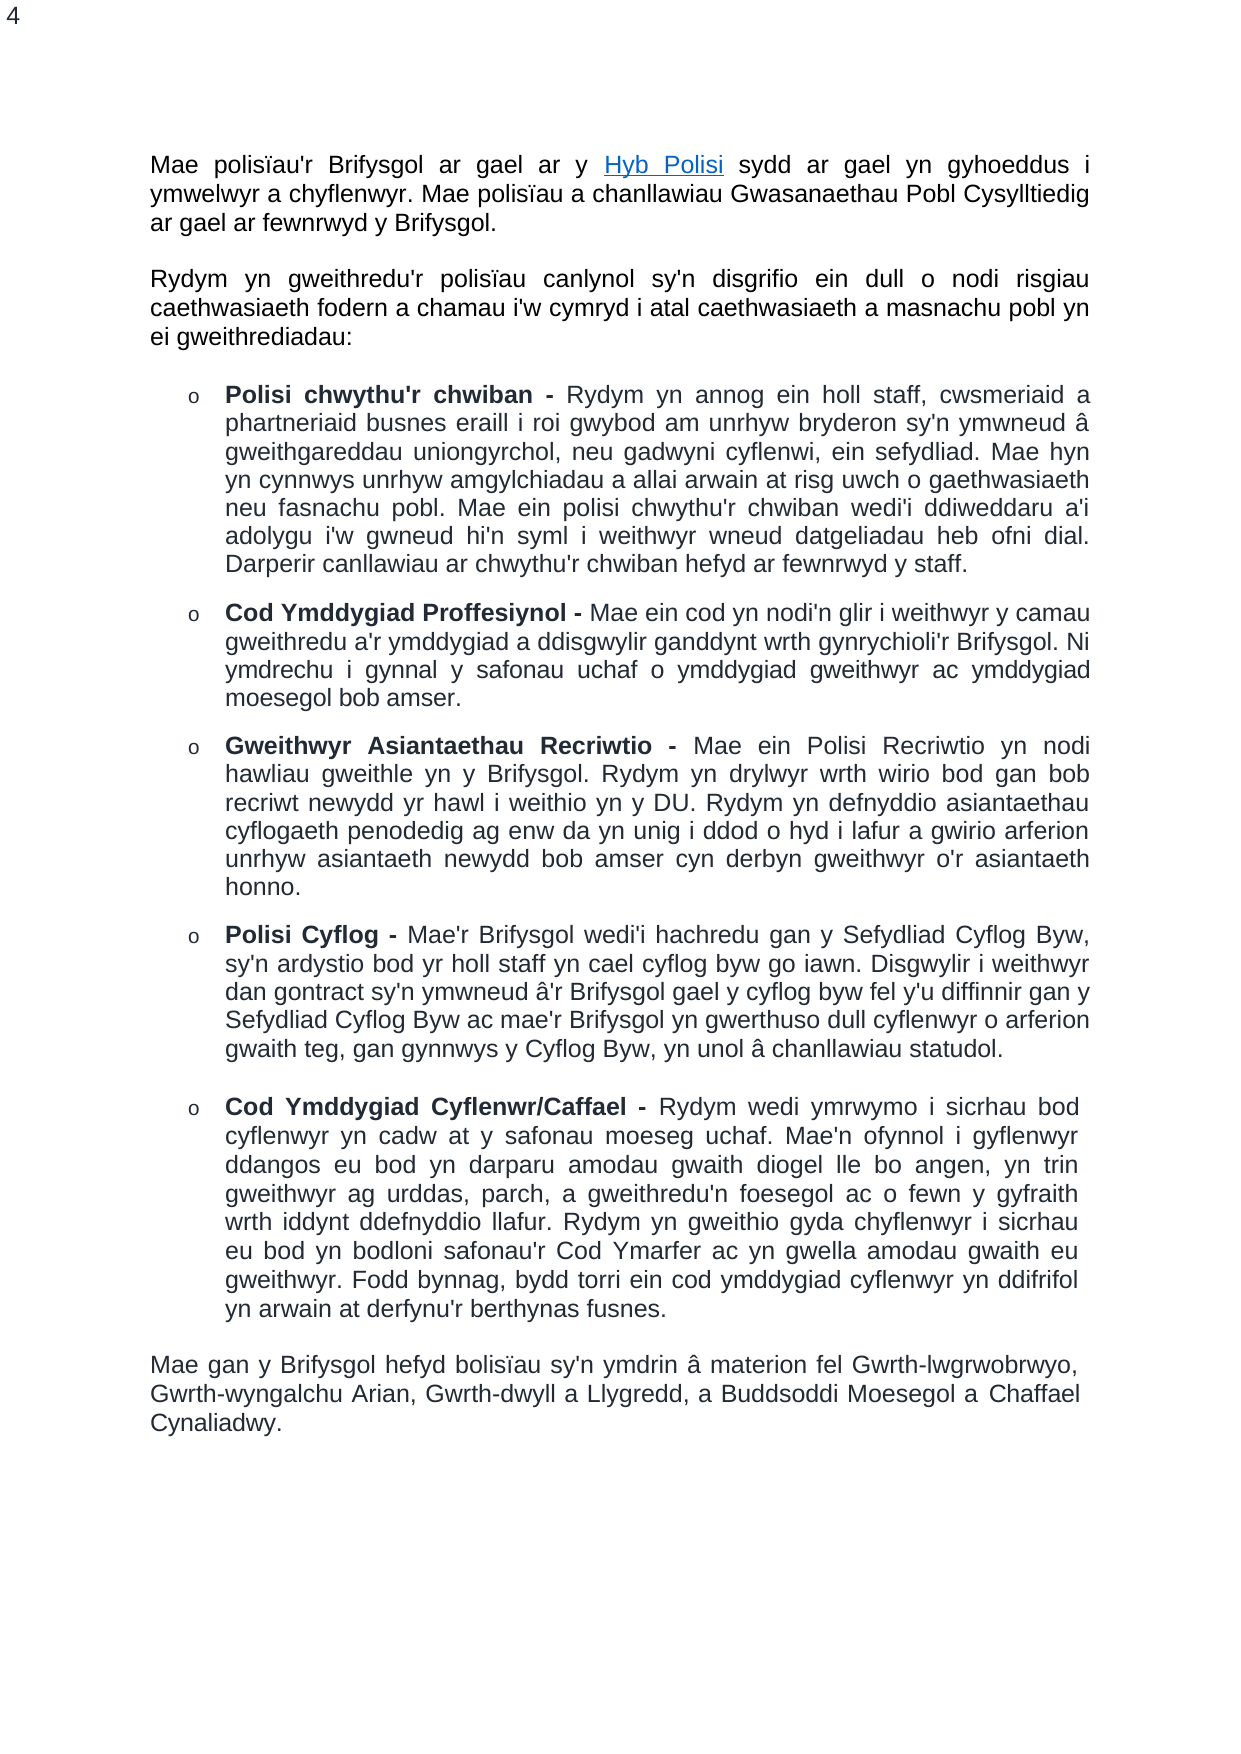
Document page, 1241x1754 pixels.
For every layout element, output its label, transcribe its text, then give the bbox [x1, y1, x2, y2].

text Mae polisïau'r Brifysgol ar gael ar y Hyb Polisi sydd ar gael yn gyhoeddus i ymwelwyr a chyflenwyr. Mae polisïau a chanllawiau Gwasanaethau Pobl Cysylltiedig ar gael ar fewnrwyd y Brifysgol. [150, 150, 1091, 236]
text Rydym yn gweithredu'r polisïau canlynol sy'n disgrifio ein dull o nodi risgiau caethwasiaeth fodern a chamau i'w cymryd i atal caethwasiaeth a masnachu pobl yn ei gweithrediadau: [150, 264, 1091, 350]
text Mae gan y Brifysgol hefyd bolisïau sy'n ymdrin â materion fel Gwrth-lwgrwobrwyo, Gwrth-wyngalchu Arian, Gwrth-dwyll a Llygredd, a Buddsoddi Moesegol a Chaffael Cynaliadwy. [150, 1350, 1080, 1437]
list Polisi Cyflog - Mae'r Brifysgol wedi'i hachredu gan y Sefydliad Cyflog Byw, sy'n ardystio bod yr holl staff yn cael cyflog byw go iawn. Disgwylir i weithwyr dan gontract sy'n ymwneud â'r Brifysgol gael y cyflog byw fel y'u diffinnir gan y Sefydliad Cyflog Byw ac mae'r Brifysgol yn gwerthuso dull cyflenwyr o arferion gwaith teg, gan gynnwys y Cyflog Byw, yn unol â chanllawiau statudol. [187, 920, 1091, 1062]
list Cod Ymddygiad Cyflenwr/Caffael - Rydym wedi ymrwymo i sicrhau bod cyflenwyr yn cadw at y safonau moeseg uchaf. Mae'n ofynnol i gyflenwyr ddangos eu bod yn darparu amodau gwaith diogel lle bo angen, yn trin gweithwyr ag urddas, parch, a gweithredu'n foesegol ac o fewn y gyfraith wrth iddynt ddefnyddio llafur. Rydym yn gweithio gyda chyflenwyr i sicrhau eu bod yn bodloni safonau'r Cod Ymarfer ac yn gwella amodau gwaith eu gweithwyr. Fodd bynnag, bydd torri ein cod ymddygiad cyflenwyr yn ddifrifol yn arwain at derfynu'r berthynas fusnes. [187, 1091, 1080, 1322]
list Gweithwyr Asiantaethau Recriwtio - Mae ein Polisi Recriwtio yn nodi hawliau gweithle yn y Brifysgol. Rydym yn drylwyr wrth wirio bod gan bob recriwt newydd yr hawl i weithio yn y DU. Rydym yn defnyddio asiantaethau cyflogaeth penodedig ag enw da yn unig i ddod o hyd i lafur a gwirio arferion unrhyw asiantaeth newydd bob amser cyn derbyn gweithwyr o'r asiantaeth honno. [187, 731, 1091, 901]
list Polisi chwythu'r chwiban - Rydym yn annog ein holl staff, cwsmeriaid a phartneriaid busnes eraill i roi gwybod am unrhyw bryderon sy'n ymwneud â gweithgareddau uniongyrchol, neu gadwyni cyflenwi, ein sefydliad. Mae hyn yn cynnwys unrhyw amgylchiadau a allai arwain at risg uwch o gaethwasiaeth neu fasnachu pobl. Mae ein polisi chwythu'r chwiban wedi'i ddiweddaru a'i adolygu i'w gwneud hi'n syml i weithwyr wneud datgeliadau heb ofni dial. Darperir canllawiau ar chwythu'r chwiban hefyd ar fewnrwyd y staff. [187, 380, 1091, 578]
list Cod Ymddygiad Proffesiynol - Mae ein cod yn nodi'n glir i weithwyr y camau gweithredu a'r ymddygiad a ddisgwylir ganddynt wrth gynrychioli'r Brifysgol. Ni ymdrechu i gynnal y safonau uchaf o ymddygiad gweithwyr ac ymddygiad moesegol bob amser. [187, 598, 1091, 712]
